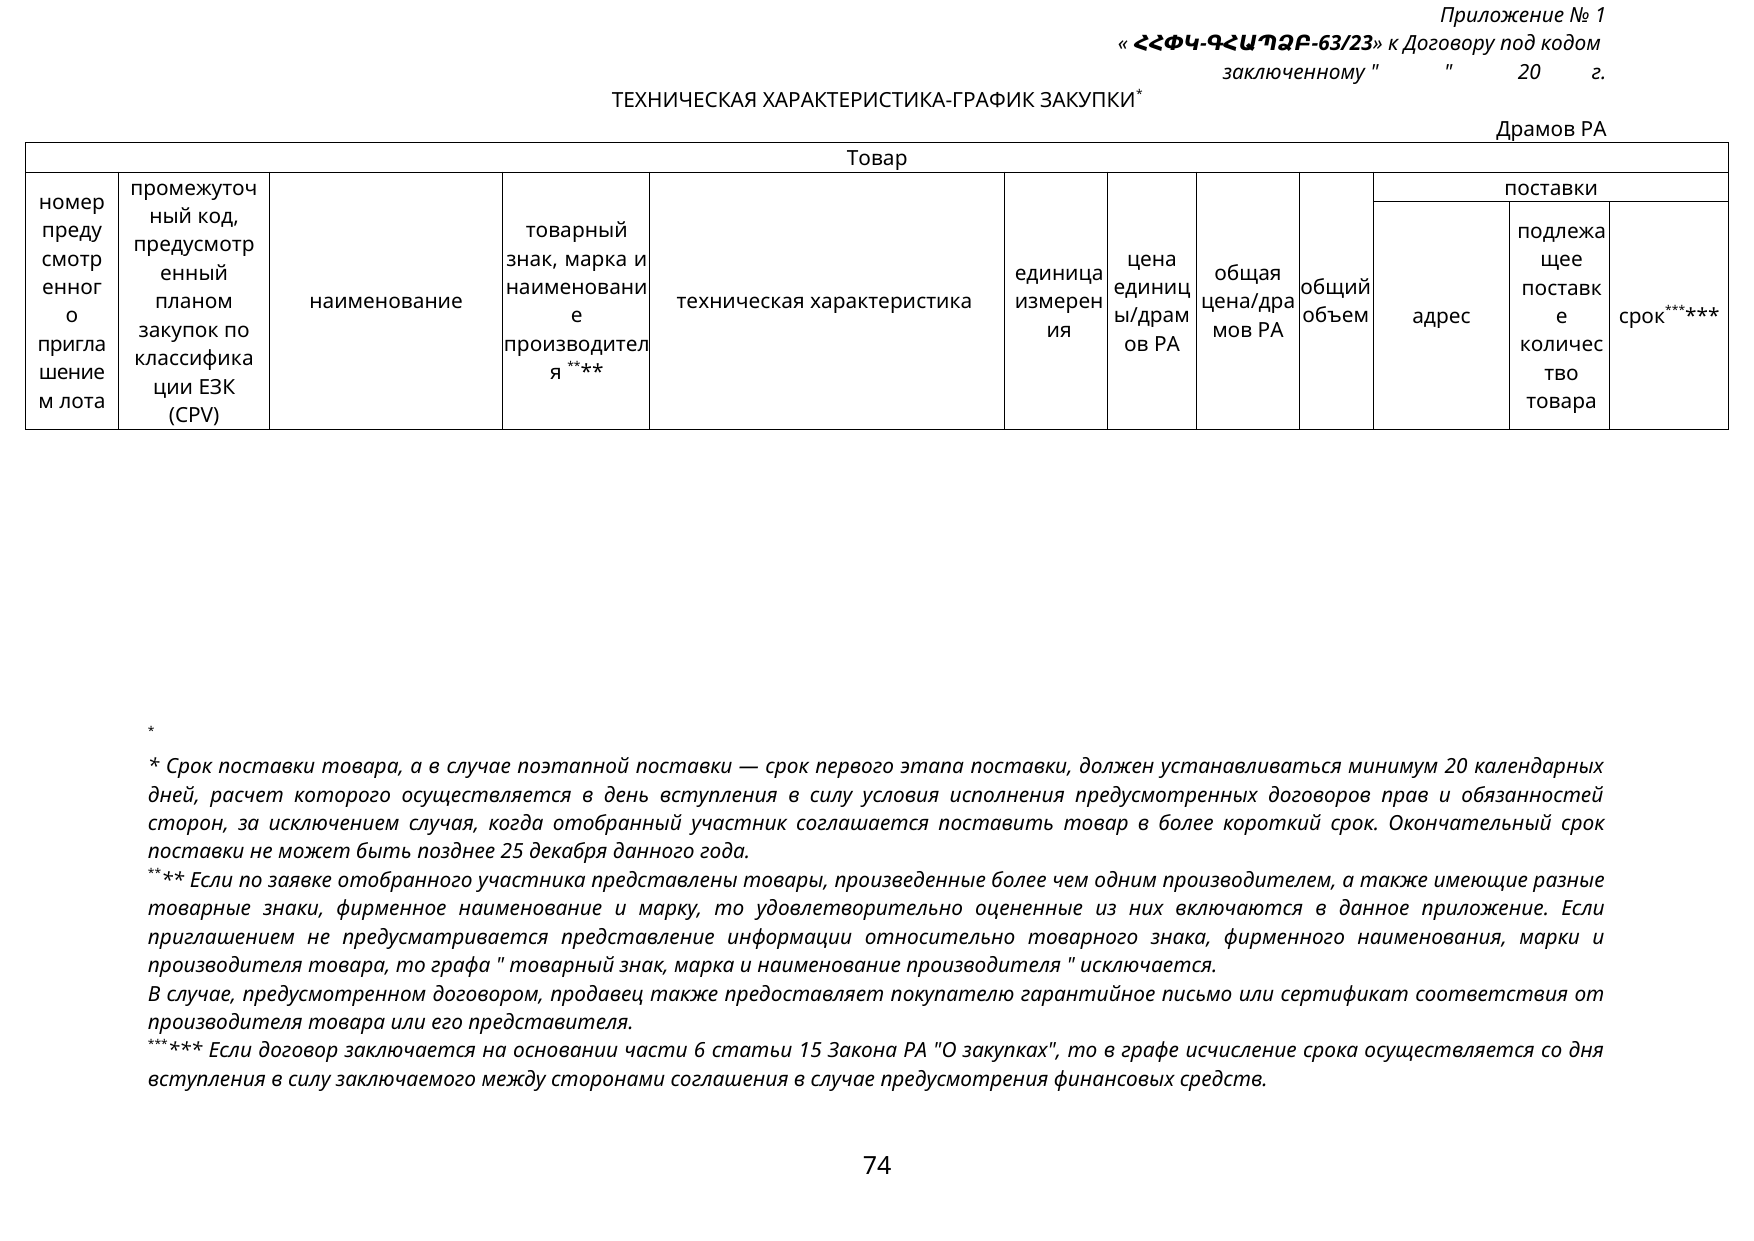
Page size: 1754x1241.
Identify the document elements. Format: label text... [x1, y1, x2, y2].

table_cell адрес [1374, 202, 1509, 429]
text Приложение № 1 [148, 0, 1606, 28]
text Драмов РА [148, 114, 1606, 142]
table_cell номер предусмотренного приглашением лота [26, 173, 118, 429]
table_cell подлежащее поставке количество товара [1510, 202, 1609, 429]
table_cell цена единицы/драмов РА [1108, 173, 1196, 429]
table_cell промежуточный код, предусмотренный планом закупок по классификации ЕЗК (CPV) [119, 173, 269, 429]
text ТЕХНИЧЕСКАЯ ХАРАКТЕРИСТИКА-ГРАФИК ЗАКУПКИ* [148, 85, 1606, 114]
table_cell наименование [270, 173, 502, 429]
table_cell общая цена/драмов РА [1197, 173, 1299, 429]
text « ՀՀՓԿ-ԳՀԱՊՁԲ-63/23» к Договору под кодом заключенному " " 20 г. [148, 28, 1606, 85]
table_cell срок*** [1610, 202, 1728, 429]
table_cell общий объем [1300, 173, 1373, 429]
table_cell техническая характеристика [650, 173, 1004, 429]
table_header Товар [26, 143, 1728, 172]
table_cell поставки [1374, 173, 1728, 201]
table_cell товарный знак, марка и наименование производителя ** [503, 173, 649, 429]
table_cell единица измерения [1005, 173, 1107, 429]
